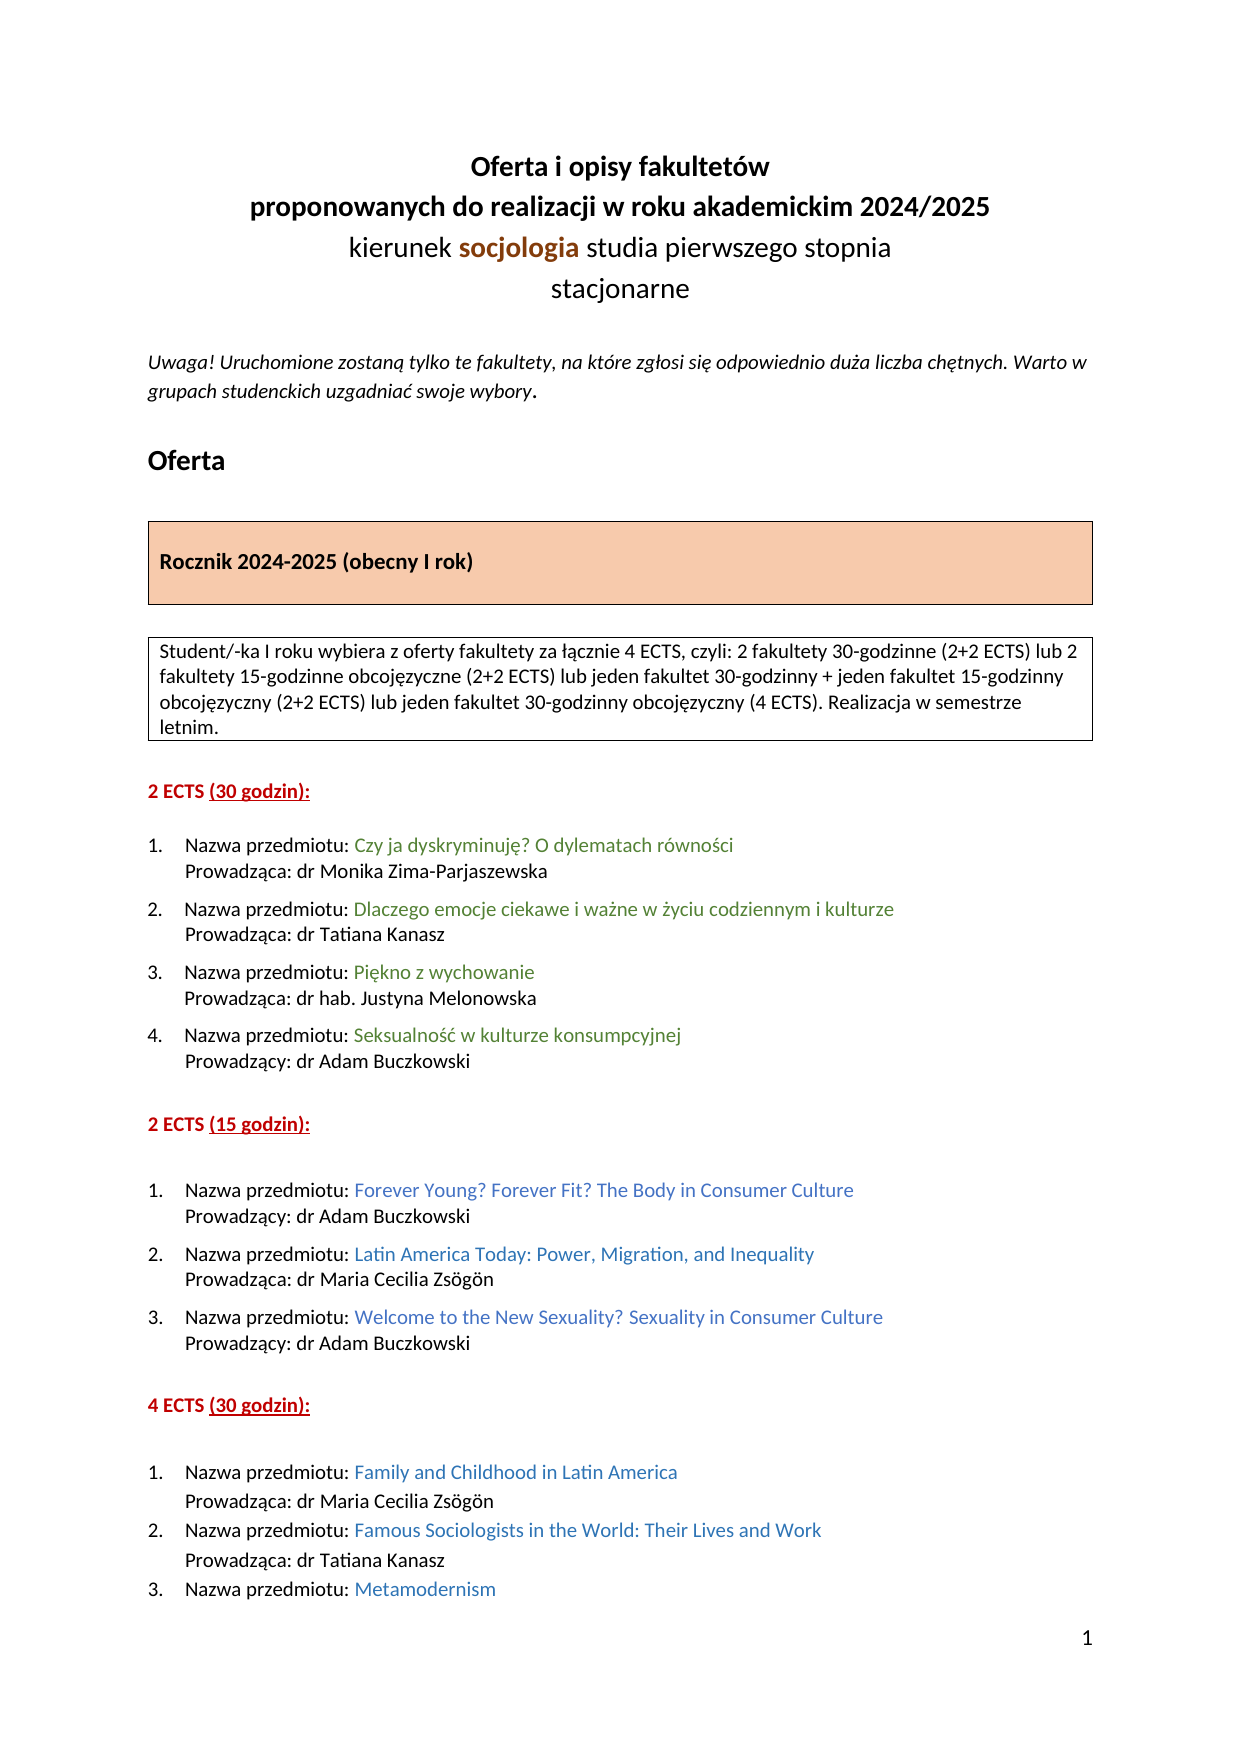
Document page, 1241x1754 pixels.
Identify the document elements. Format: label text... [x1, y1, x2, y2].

text Prowadzący: dr Adam Buczkowski [148, 1330, 1093, 1355]
text Prowadząca: dr Maria Cecilia Zsögön [148, 1488, 1093, 1514]
text Prowadząca: dr Maria Cecilia Zsögön [148, 1266, 1093, 1292]
list Nazwa przedmiotu: Piękno z wychowanie [147, 959, 1093, 985]
text 2 ECTS (15 godzin): [148, 1111, 1093, 1136]
text 4 ECTS (30 godzin): [148, 1393, 1093, 1418]
list Nazwa przedmiotu: Seksualność w kulturze konsumpcyjnej [147, 1023, 1093, 1048]
list Prowadząca: dr Monika Zima-Parjaszewska [185, 858, 1093, 883]
text Prowadząca: dr Tatiana Kanasz [148, 1547, 1093, 1572]
text 1. Nazwa przedmiotu: Forever Young? Forever Fit? The Body in Consumer Culture [148, 1178, 1093, 1203]
list Nazwa przedmiotu: Czy ja dyskryminuję? O dylematach równości [147, 833, 1093, 858]
subtitle kierunek socjologia studia pierwszego stopnia [148, 229, 1093, 265]
subtitle stacjonarne [148, 270, 1093, 306]
text Uwaga! Uruchomione zostaną tylko te fakultety, na które zgłosi się odpowiednio duża liczba chętnych. Warto w grupach studenckich uzgadniać swoje wybory. [148, 349, 1093, 405]
subtitle Oferta [148, 442, 1093, 478]
table_header Rocznik 2024-2025 (obecny I rok) [149, 522, 1092, 604]
subtitle proponowanych do realizacji w roku akademickim 2024/2025 [148, 188, 1093, 224]
text 2. Nazwa przedmiotu: Famous Sociologists in the World: Their Lives and Work [148, 1518, 1093, 1543]
list Prowadząca: dr Tatiana Kanasz [185, 921, 1093, 947]
text Prowadzący: dr Adam Buczkowski [148, 1203, 1093, 1228]
subtitle Oferta i opisy fakultetów [148, 148, 1093, 183]
list Prowadząca: dr hab. Justyna Melonowska [184, 985, 1093, 1010]
list Prowadzący: dr Adam Buczkowski [185, 1048, 1093, 1073]
table_header Student/-ka I roku wybiera z oferty fakultety za łącznie 4 ECTS, czyli: 2 fakultety 30-godzinne (2+2 ECTS) lub 2 fakultety 15-godzinne obcojęzyczne (2+2 ECTS) lub jeden fakultet 30-godzinny + jeden fakultet 15-godzinny obcojęzyczny (2+2 ECTS) lub jeden fakultet 30-godzinny obcojęzyczny (4 ECTS). Realizacja w semestrze letnim. [149, 638, 1092, 740]
list Nazwa przedmiotu: Dlaczego emocje ciekawe i ważne w życiu codziennym i kulturze [147, 896, 1093, 921]
text 2. Nazwa przedmiotu: Latin America Today: Power, Migration, and Inequality [148, 1241, 1093, 1266]
text 3. Nazwa przedmiotu: Welcome to the New Sexuality? Sexuality in Consumer Culture [148, 1304, 1093, 1330]
text 2 ECTS (30 godzin): [148, 778, 1093, 804]
text 3. Nazwa przedmiotu: Metamodernism [148, 1576, 1093, 1601]
text 1. Nazwa przedmiotu: Family and Childhood in Latin America [148, 1459, 1093, 1485]
